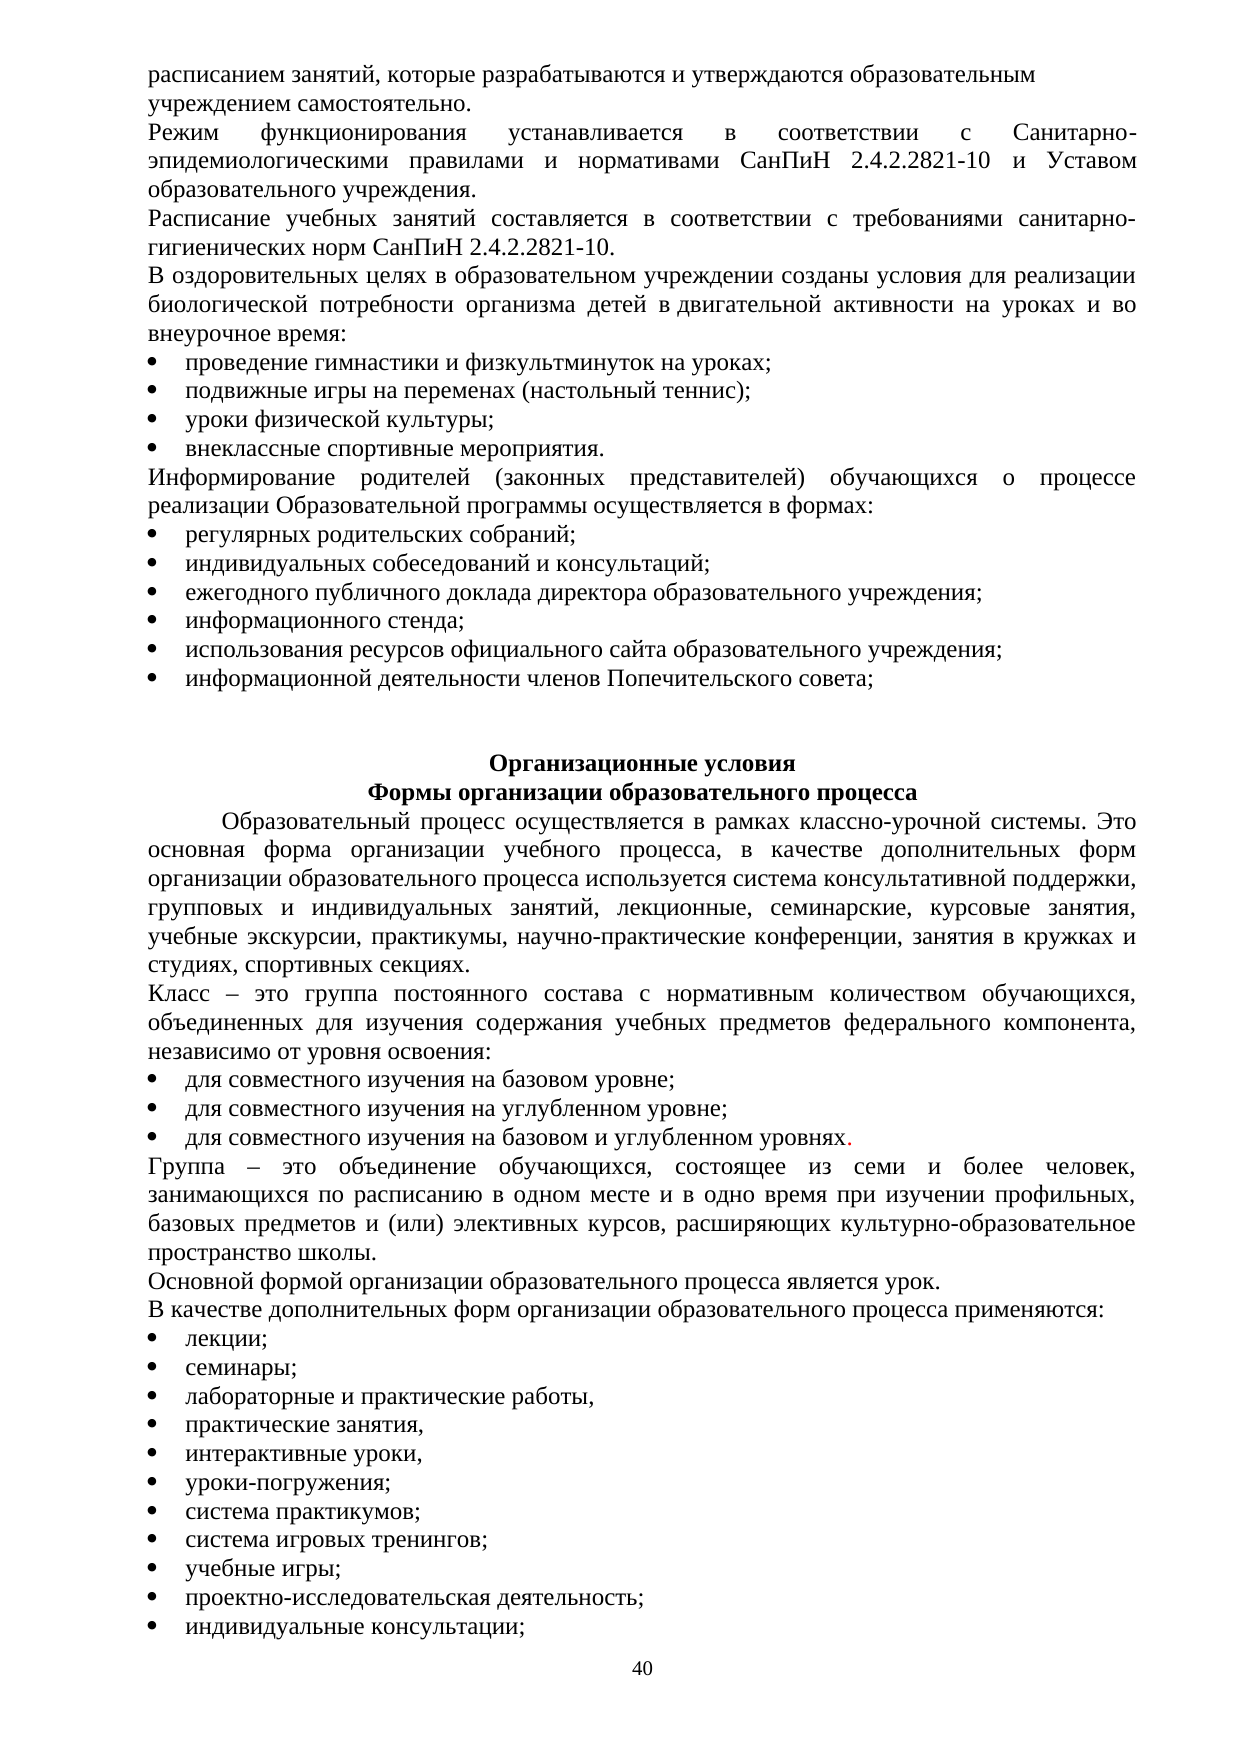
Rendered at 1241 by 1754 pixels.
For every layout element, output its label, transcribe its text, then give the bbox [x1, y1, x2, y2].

list для совместного изучения на углубленном уровне; [148, 1093, 1137, 1122]
list проектно-исследовательская деятельность; [148, 1582, 1137, 1611]
list система практикумов; [148, 1496, 1137, 1524]
text Организационные условия [148, 748, 1137, 777]
text Расписание учебных занятий составляется в соответствии с требованиями санитарно-гигиенических норм СанПиН 2.4.2.2821-10. [148, 203, 1137, 260]
list информационного стенда; [148, 605, 1137, 634]
text Формы организации образовательного процесса [148, 777, 1137, 806]
list учебные игры; [148, 1553, 1137, 1582]
list индивидуальные консультации; [148, 1611, 1137, 1639]
list семинары; [148, 1352, 1137, 1381]
list интерактивные уроки, [148, 1438, 1137, 1467]
list уроки физической культуры; [148, 404, 1137, 433]
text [148, 59, 1137, 117]
text Режим функционирования устанавливается в соответствии с Санитарно-эпидемиологическими правилами и нормативами СанПиН 2.4.2.2821-10 и Уставом образовательного учреждения. [148, 117, 1137, 203]
list практические занятия, [148, 1409, 1137, 1438]
list лабораторные и практические работы, [148, 1381, 1137, 1409]
list ежегодного публичного доклада директора образовательного учреждения; [148, 577, 1137, 605]
list для совместного изучения на базовом и углубленном уровнях. [148, 1122, 1137, 1151]
text Группа – это объединение обучающихся, состоящее из семи и более человек, занимающихся по расписанию в одном месте и в одно время при изучении профильных, базовых предметов и (или) элективных курсов, расширяющих культурно-образовательное пространство школы. [148, 1151, 1137, 1266]
list регулярных родительских собраний; [148, 519, 1137, 548]
list проведение гимнастики и физкультминуток на уроках; [148, 347, 1137, 375]
list индивидуальных собеседований и консультаций; [148, 548, 1137, 577]
text Образовательный процесс осуществляется в рамках классно-урочной системы. Это основная форма организации учебного процесса, в качестве дополнительных форм организации образовательного процесса используется система консультативной поддержки, групповых и индивидуальных занятий, лекционные, семинарские, курсовые занятия, учебные экскурсии, практикумы, научно-практические конференции, занятия в кружках и студиях, спортивных секциях. [148, 806, 1137, 978]
list система игровых тренингов; [148, 1524, 1137, 1553]
list внеклассные спортивные мероприятия. [148, 433, 1137, 462]
list информационной деятельности членов Попечительского совета; [148, 663, 1137, 692]
text Информирование родителей (законных представителей) обучающихся о процессе реализации Образовательной программы осуществляется в формах: [148, 462, 1137, 519]
list лекции; [148, 1323, 1137, 1352]
text Основной формой организации образовательного процесса является урок. [148, 1266, 1137, 1294]
list уроки-погружения; [148, 1467, 1137, 1496]
list для совместного изучения на базовом уровне; [148, 1064, 1137, 1093]
text В качестве дополнительных форм организации образовательного процесса применяются: [148, 1294, 1137, 1323]
text Класс – это группа постоянного состава с нормативным количеством обучающихся, объединенных для изучения содержания учебных предметов федерального компонента, независимо от уровня освоения: [148, 978, 1137, 1064]
text В оздоровительных целях в образовательном учреждении созданы условия для реализации биологической потребности организма детей в двигательной активности на уроках и во внеурочное время: [148, 260, 1137, 347]
list использования ресурсов официального сайта образовательного учреждения; [148, 634, 1137, 663]
list подвижные игры на переменах (настольный теннис); [148, 375, 1137, 404]
